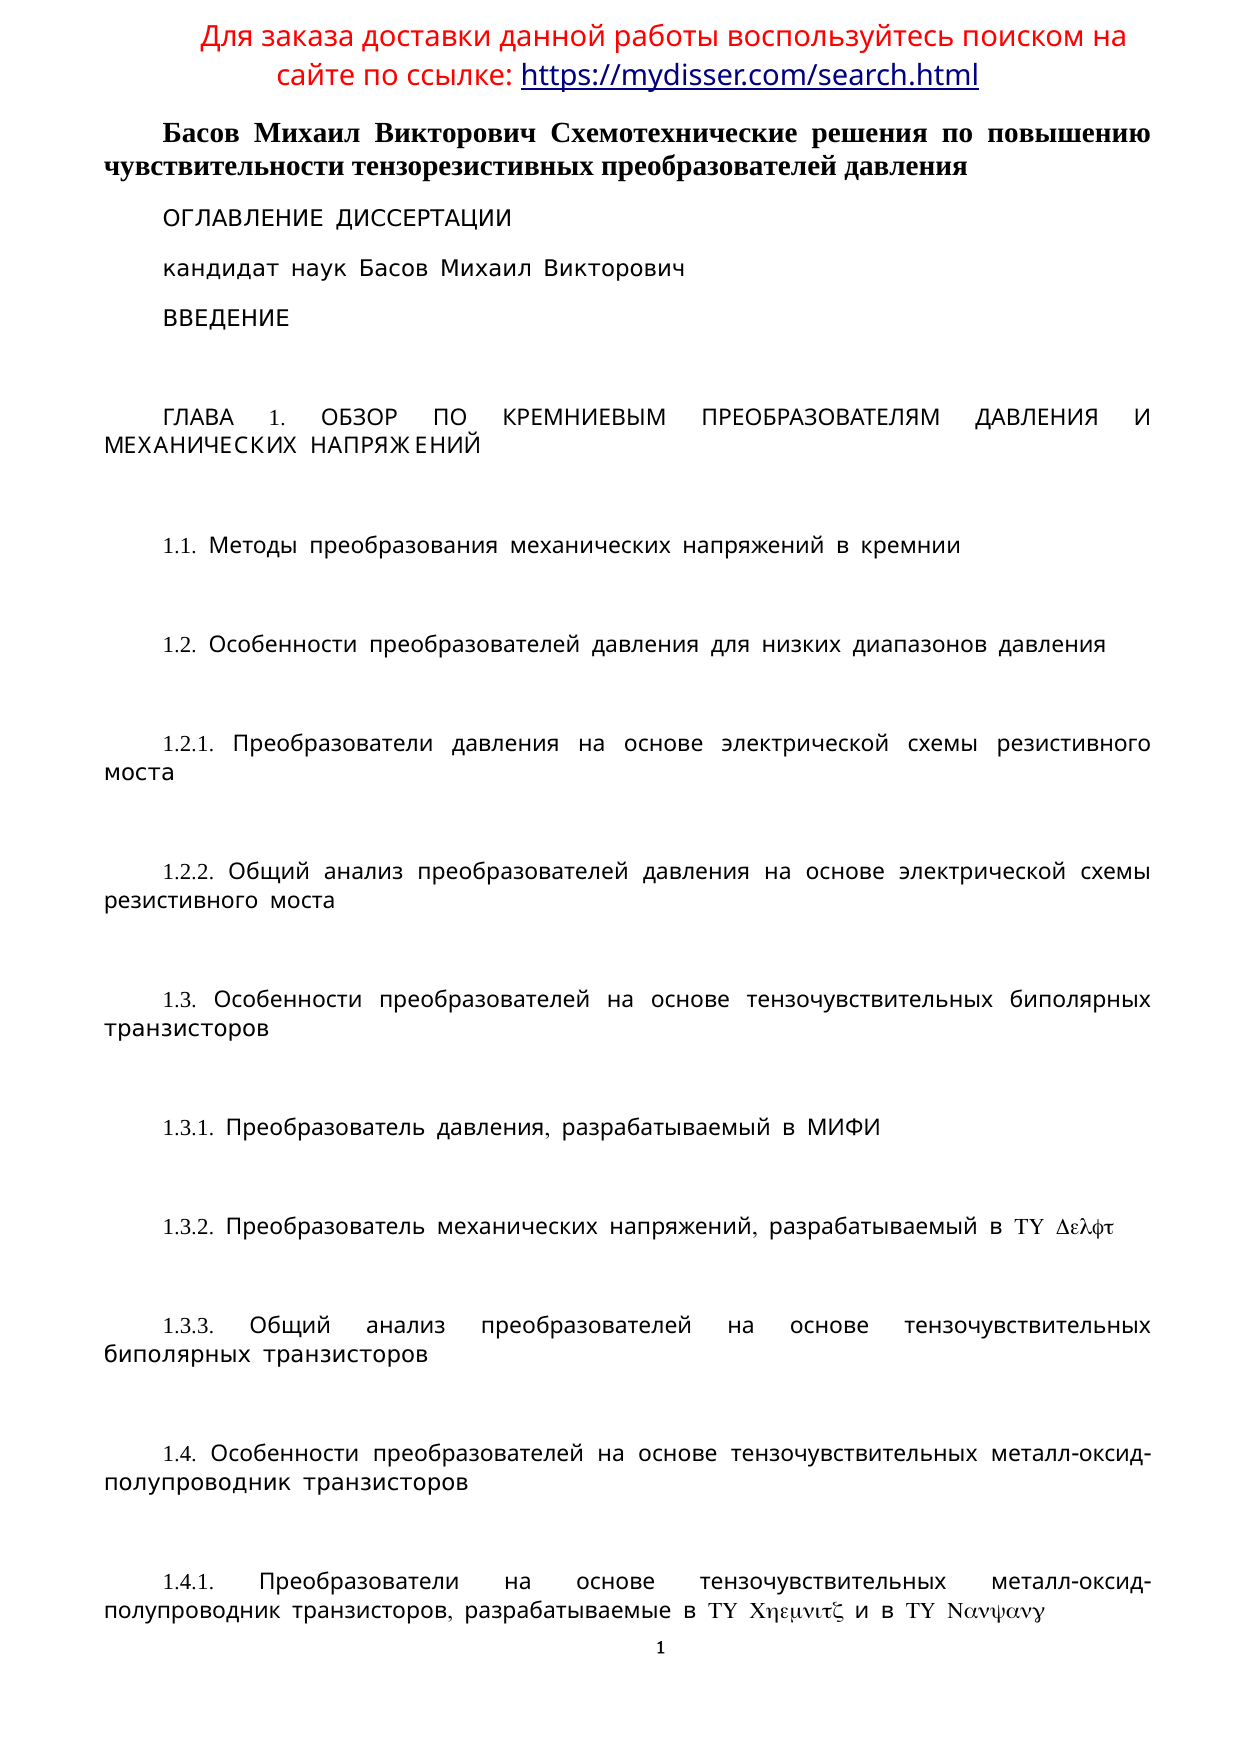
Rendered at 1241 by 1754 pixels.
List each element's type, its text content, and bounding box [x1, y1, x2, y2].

text кандидат наук Басов Михаил Викторович [103, 252, 1152, 281]
text 1.2.1. Преобразователи давления на основе электрической схемы резистивного моста [103, 727, 1152, 785]
text 1.3.1. Преобразователь давления, разрабатываемый в МИФИ [103, 1111, 1152, 1140]
text ГЛАВА 1. ОБЗОР ПО КРЕМНИЕВЫМ ПРЕОБРАЗОВАТЕЛЯМ ДАВЛЕНИЯ И МЕХАНИЧЕСКИХ НАПРЯЖЕНИЙ [103, 401, 1152, 459]
text ОГЛАВЛЕНИЕ ДИССЕРТАЦИИ [103, 203, 1152, 232]
text 1.3. Особенности преобразователей на основе тензочувствительных биполярных транзисторов [103, 983, 1152, 1041]
text ВВЕДЕНИЕ [103, 302, 1152, 331]
text 1.4. Особенности преобразователей на основе тензочувствительных металл-оксид-полупроводник транзисторов [103, 1437, 1152, 1495]
text 1.2. Особенности преобразователей давления для низких диапазонов давления [103, 628, 1152, 657]
text 1.2.2. Общий анализ преобразователей давления на основе электрической схемы резистивного моста [103, 855, 1152, 913]
text 1.3.2. Преобразователь механических напряжений, разрабатываемый в TU Delft [103, 1210, 1152, 1239]
text 1.1. Методы преобразования механических напряжений в кремнии [103, 529, 1152, 558]
text 1.4.1. Преобразователи на основе тензочувствительных металл-оксид-полупроводник транзисторов, разрабатываемые в TU Chemnitz и в TU Nanyang [103, 1565, 1152, 1623]
text 1.3.3. Общий анализ преобразователей на основе тензочувствительных биполярных транзисторов [103, 1309, 1152, 1367]
text Басов Михаил Викторович Схемотехнические решения по повышению чувствительности тензорезистивных преобразователей давления [103, 115, 1152, 182]
